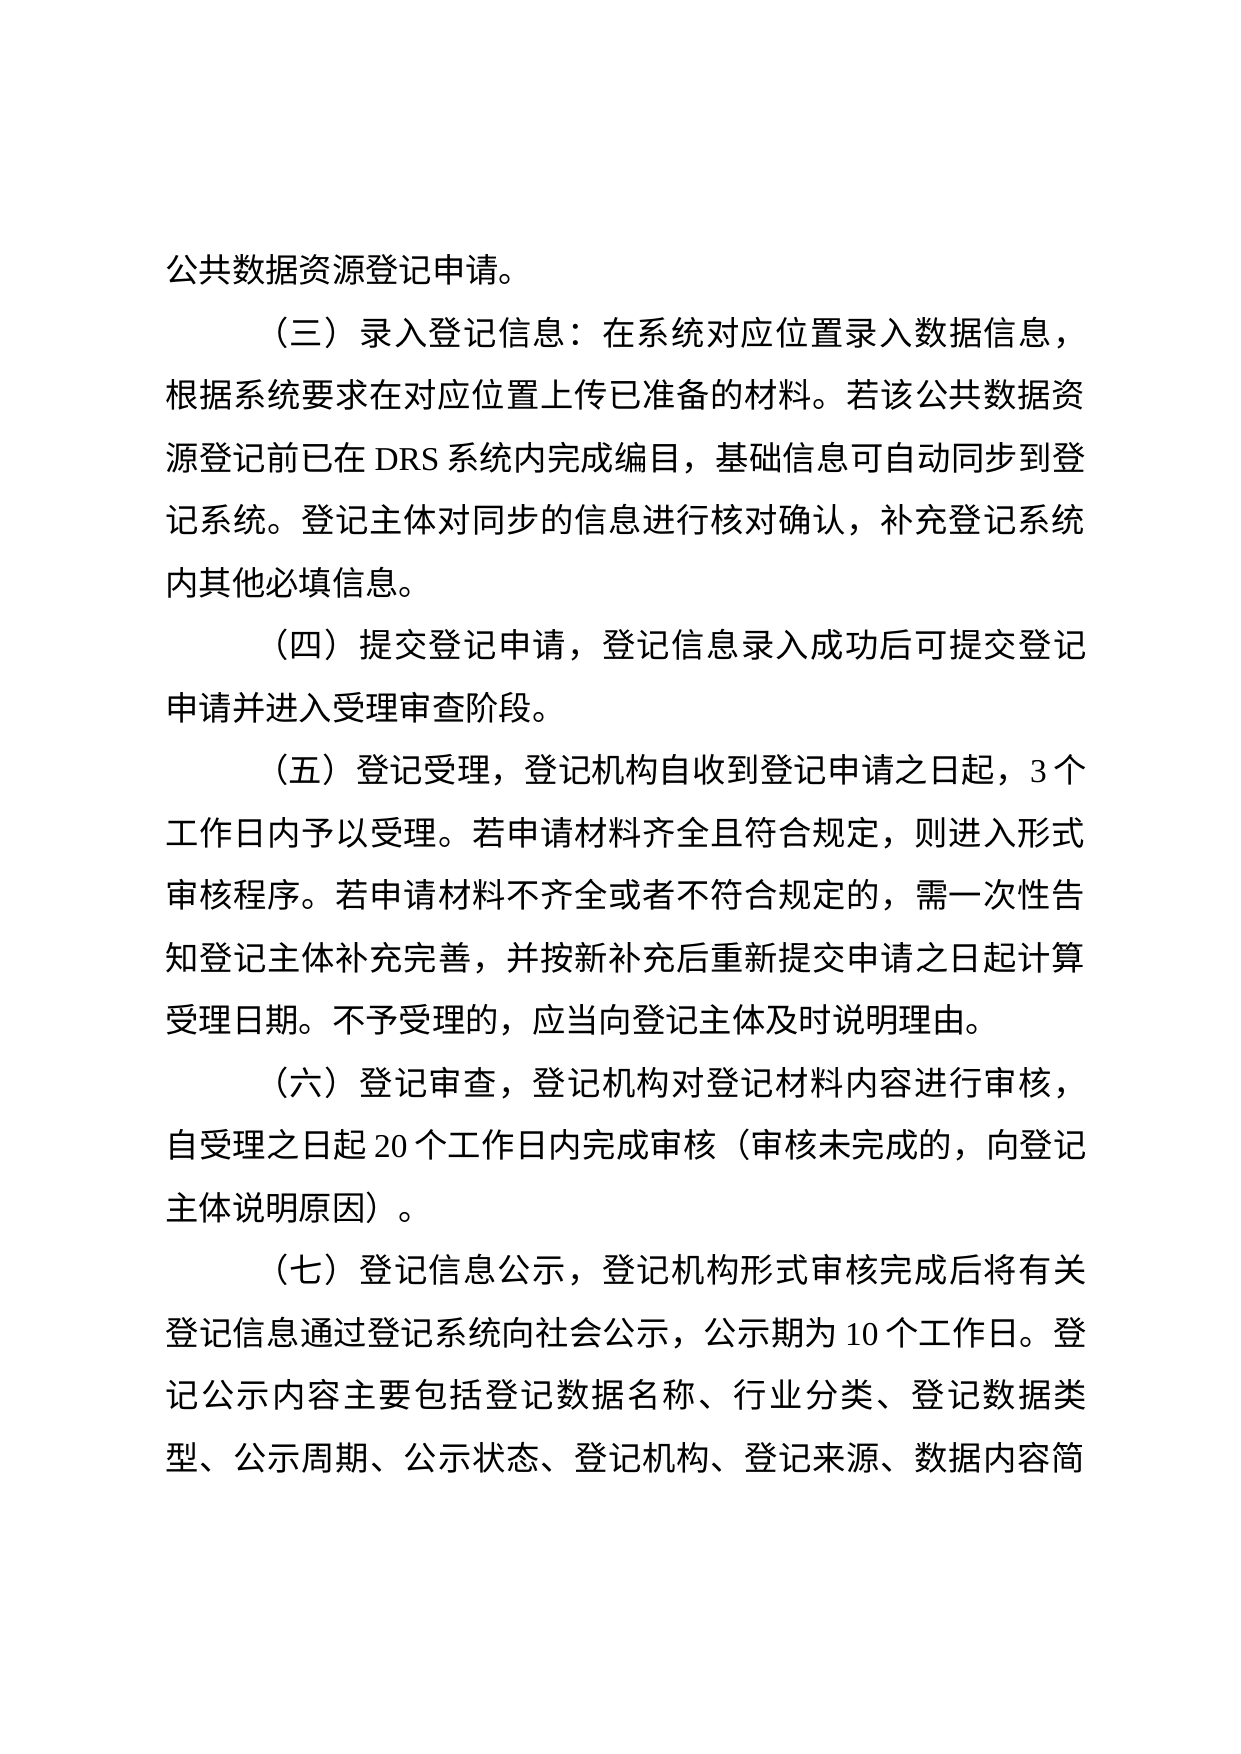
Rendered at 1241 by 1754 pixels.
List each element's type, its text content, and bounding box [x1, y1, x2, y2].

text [165, 1233, 1087, 1483]
text （三）录入登记信息：在系统对应位置录入数据信息，根据系统要求在对应位置上传已准备的材料。若该公共数据资源登记前已在DRS系统内完成编目，基础信息可自动同步到登记系统。登记主体对同步的信息进行核对确认，补充登记系统内其他必填信息。 [165, 295, 1087, 608]
text （六）登记审查，登记机构对登记材料内容进行审核，自受理之日起20个工作日内完成审核（审核未完成的，向登记主体说明原因）。 [165, 1045, 1087, 1233]
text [165, 233, 1087, 295]
text （四）提交登记申请，登记信息录入成功后可提交登记申请并进入受理审查阶段。 [165, 608, 1087, 733]
text （五）登记受理，登记机构自收到登记申请之日起，3个工作日内予以受理。若申请材料齐全且符合规定，则进入形式审核程序。若申请材料不齐全或者不符合规定的，需一次性告知登记主体补充完善，并按新补充后重新提交申请之日起计算受理日期。不予受理的，应当向登记主体及时说明理由。 [165, 733, 1087, 1045]
